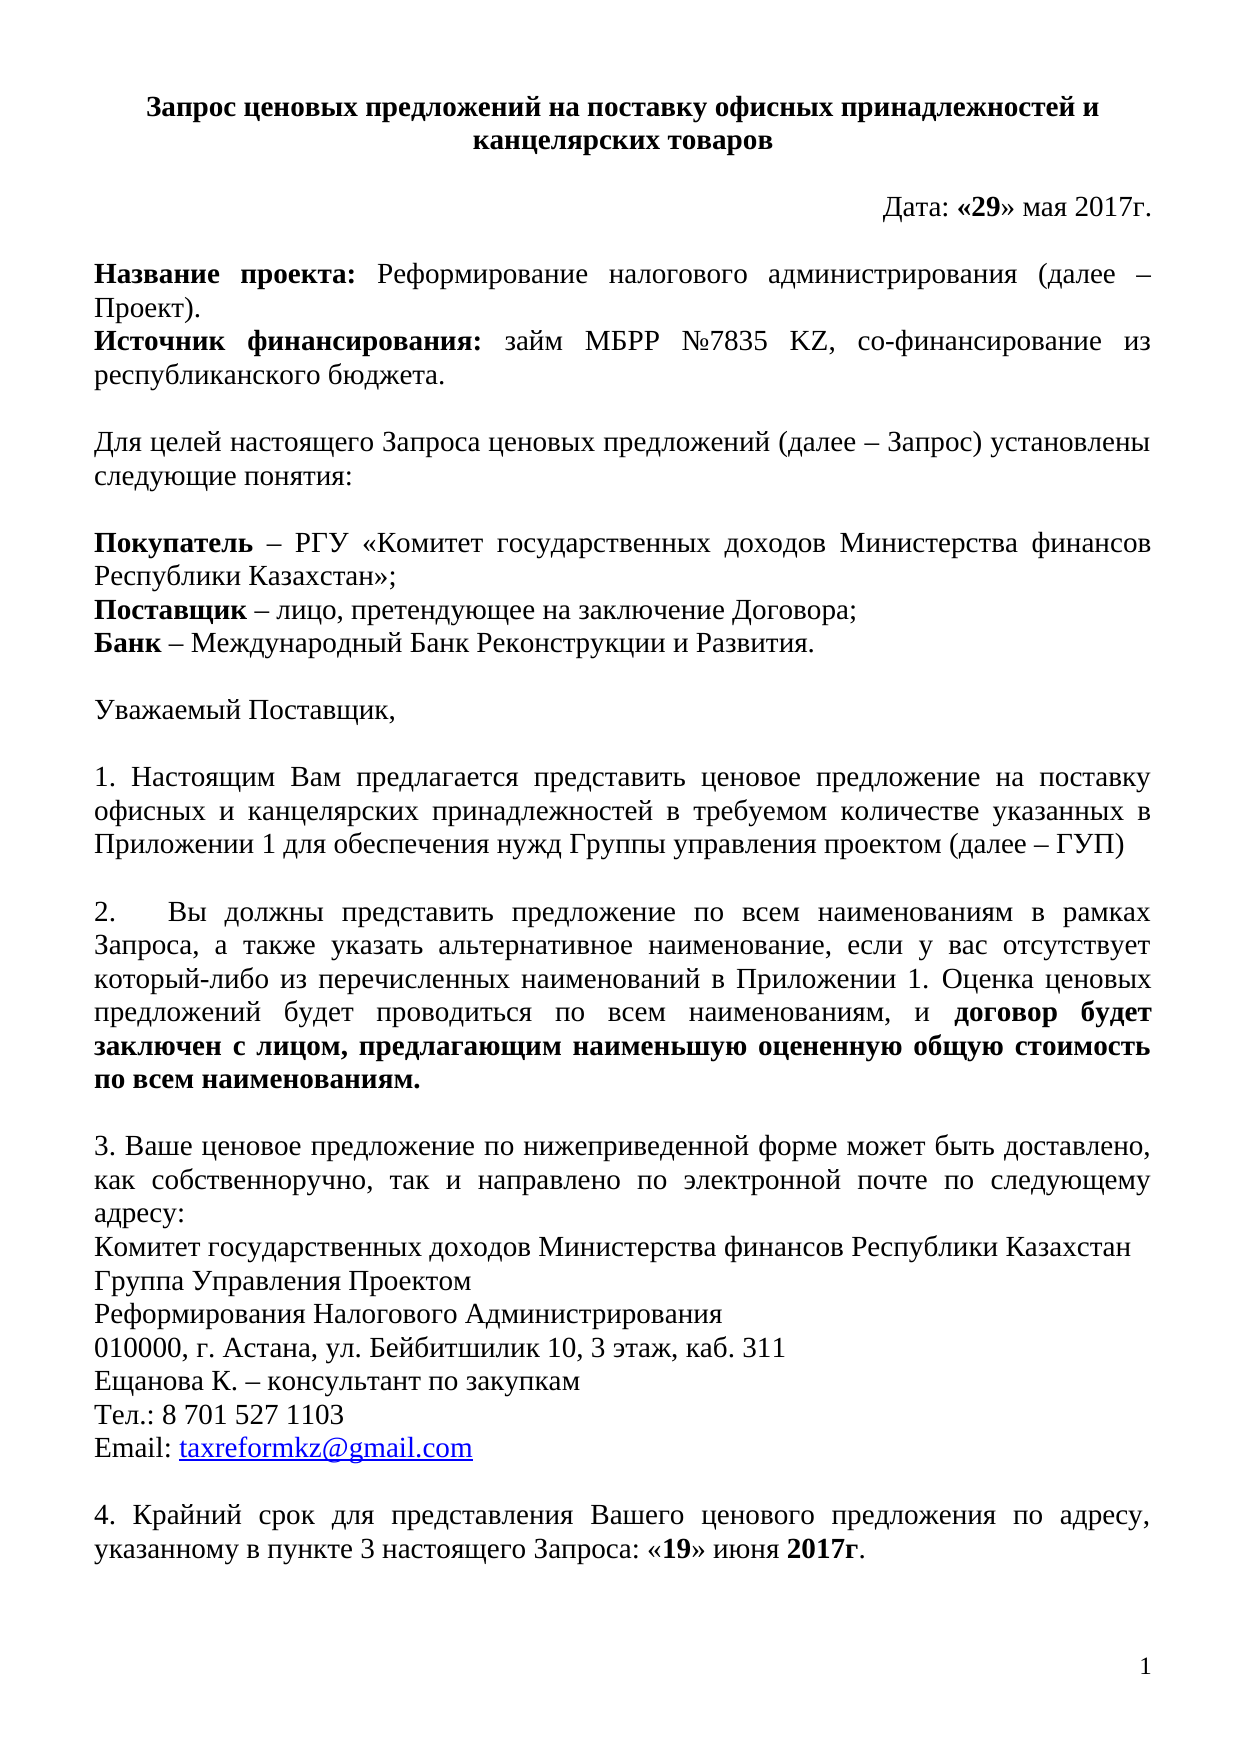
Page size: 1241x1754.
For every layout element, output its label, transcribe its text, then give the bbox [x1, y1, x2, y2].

text 4. Крайний срок для представления Вашего ценового предложения по адресу, указанному в пункте 3 настоящего Запроса: «19» июня 2017г. [94, 1497, 1152, 1564]
text Группа Управления Проектом [94, 1263, 1152, 1296]
text 010000, г. Астана, ул. Бейбитшилик 10, 3 этаж, каб. 311 [94, 1330, 1152, 1363]
text Название проекта: Реформирование налогового администрирования (далее – Проект). [94, 256, 1152, 323]
text 1. Настоящим Вам предлагается представить ценовое предложение на поставку офисных и канцелярских принадлежностей в требуемом количестве указанных в Приложении 1 для обеспечения нужд Группы управления проектом (далее – ГУП) [94, 759, 1152, 860]
text Реформирования Налогового Администрирования [94, 1296, 1152, 1330]
text Email: taxreformkz@gmail.com [94, 1430, 1152, 1464]
text 3. Ваше ценовое предложение по нижеприведенной форме может быть доставлено, как собственноручно, так и направлено по электронной почте по следующему адресу: [94, 1128, 1152, 1229]
text 2. Вы должны представить предложение по всем наименованиям в рамках Запроса, а также указать альтернативное наименование, если у вас отсутствует который-либо из перечисленных наименований в Приложении 1. Оценка ценовых предложений будет проводиться по всем наименованиям, и договор будет заключен с лицом, предлагающим наименьшую оцененную общую стоимость по всем наименованиям. [94, 894, 1152, 1095]
text Тел.: 8 701 527 1103 [94, 1397, 1152, 1430]
text Дата: «29» мая 2017г. [94, 189, 1152, 223]
text Комитет государственных доходов Министерства финансов Республики Казахстан [94, 1229, 1152, 1263]
text Банк – Международный Банк Реконструкции и Развития. [94, 625, 1152, 659]
text Поставщик – лицо, претендующее на заключение Договора; [94, 592, 1152, 625]
subtitle Запрос ценовых предложений на поставку офисных принадлежностей и канцелярских товаров [94, 89, 1152, 156]
text Ещанова К. – консультант по закупкам [94, 1363, 1152, 1397]
text Для целей настоящего Запроса ценовых предложений (далее – Запрос) установлены следующие понятия: [94, 424, 1152, 491]
text Покупатель – РГУ «Комитет государственных доходов Министерства финансов Республики Казахстан»; [94, 525, 1152, 592]
text Уважаемый Поставщик, [94, 692, 1152, 726]
text Источник финансирования: займ МБРР №7835 KZ, со-финансирование из республиканского бюджета. [94, 323, 1152, 391]
